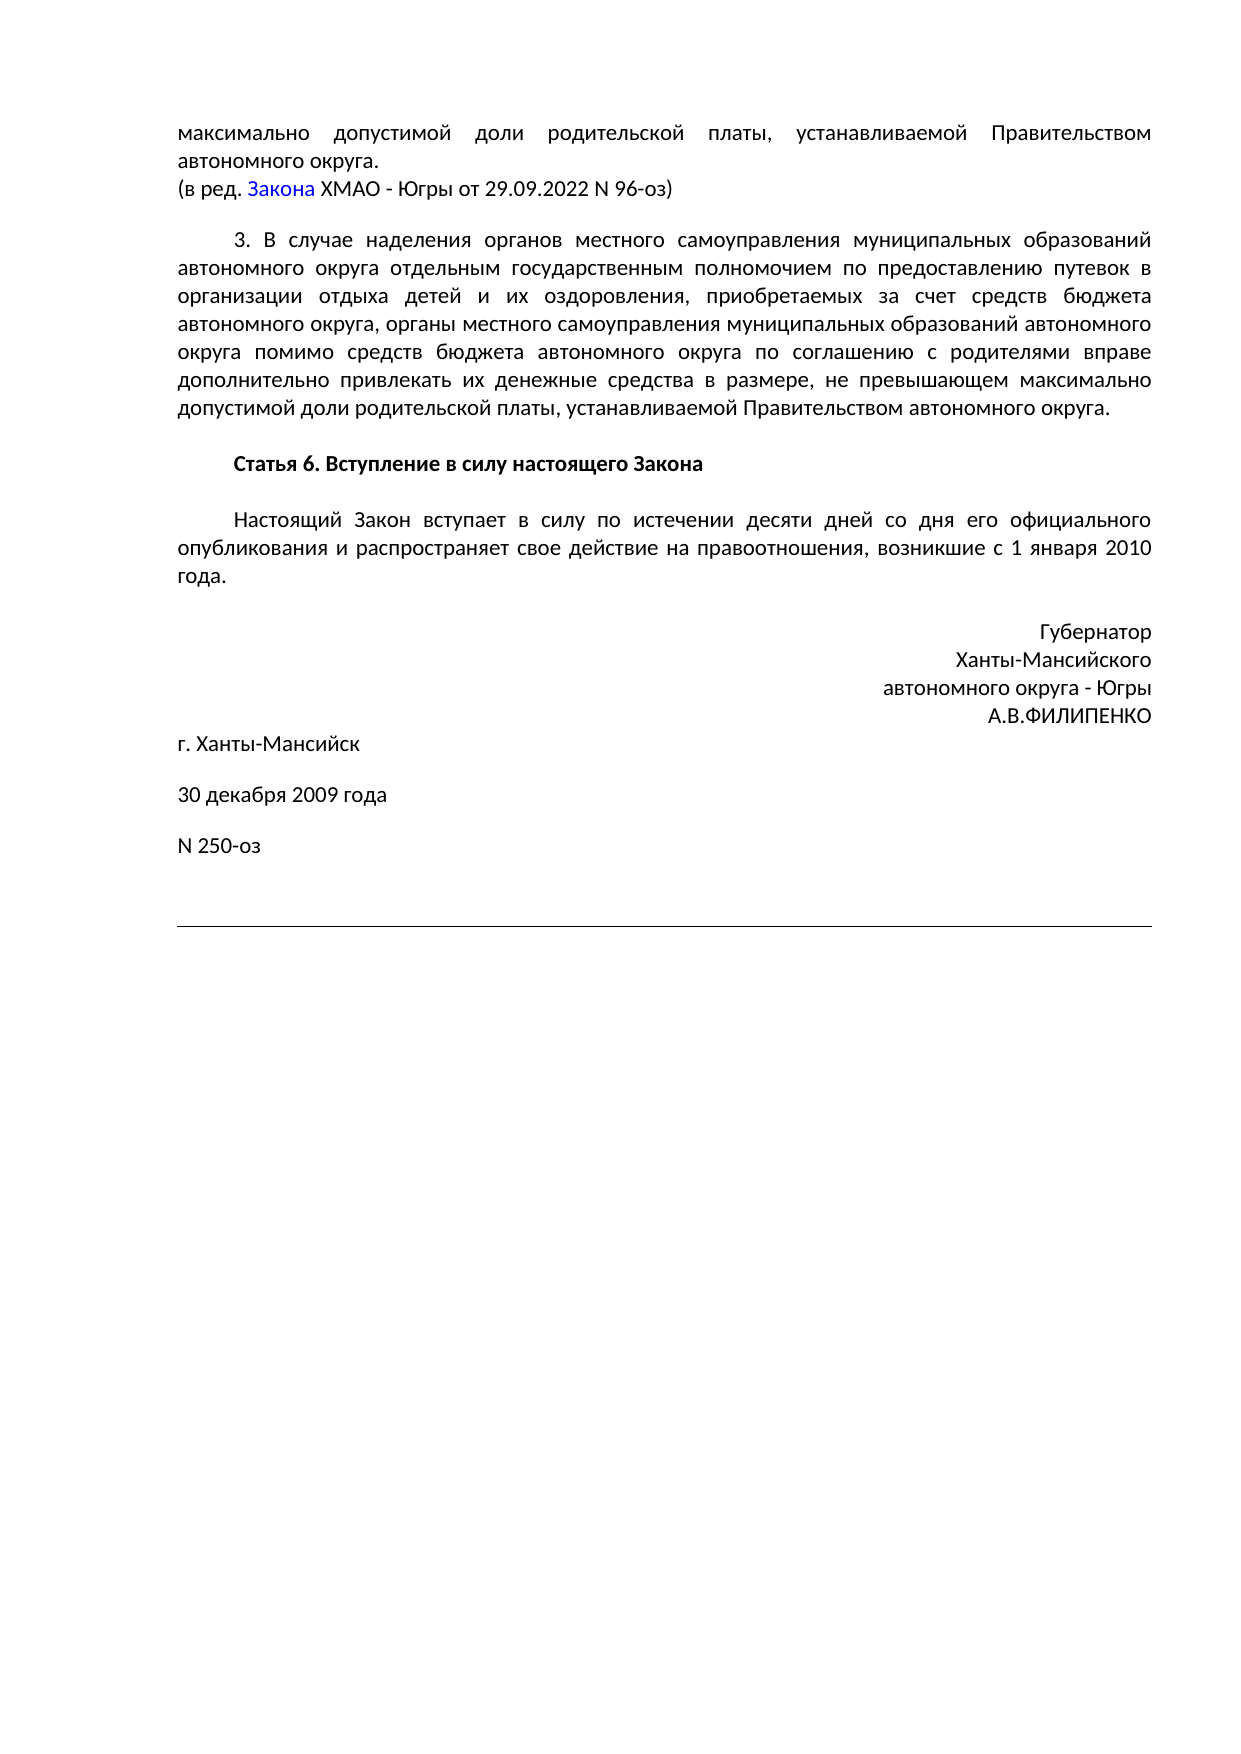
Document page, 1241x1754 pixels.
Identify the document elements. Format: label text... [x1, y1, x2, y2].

text А.В.ФИЛИПЕНКО [177, 701, 1152, 729]
text 3. В случае наделения органов местного самоуправления муниципальных образований автономного округа отдельным государственным полномочием по предоставлению путевок в организации отдыха детей и их оздоровления, приобретаемых за счет средств бюджета автономного округа, органы местного самоуправления муниципальных образований автономного округа помимо средств бюджета автономного округа по соглашению с родителями вправе дополнительно привлекать их денежные средства в размере, не превышающем максимально допустимой доли родительской платы, устанавливаемой Правительством автономного округа. [177, 225, 1152, 421]
text Ханты-Мансийского [177, 645, 1152, 673]
text N 250-оз [177, 831, 1152, 859]
text Настоящий Закон вступает в силу по истечении десяти дней со дня его официального опубликования и распространяет свое действие на правоотношения, возникшие с 1 января 2010 года. [177, 505, 1152, 589]
text 30 декабря 2009 года [177, 780, 1152, 808]
text (в ред. Закона ХМАО - Югры от 29.09.2022 N 96-оз) [177, 174, 1152, 202]
text Губернатор [177, 617, 1152, 645]
text Статья 6. Вступление в силу настоящего Закона [177, 449, 1152, 477]
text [177, 118, 1152, 174]
text г. Ханты-Мансийск [177, 729, 1152, 757]
text автономного округа - Югры [177, 673, 1152, 701]
